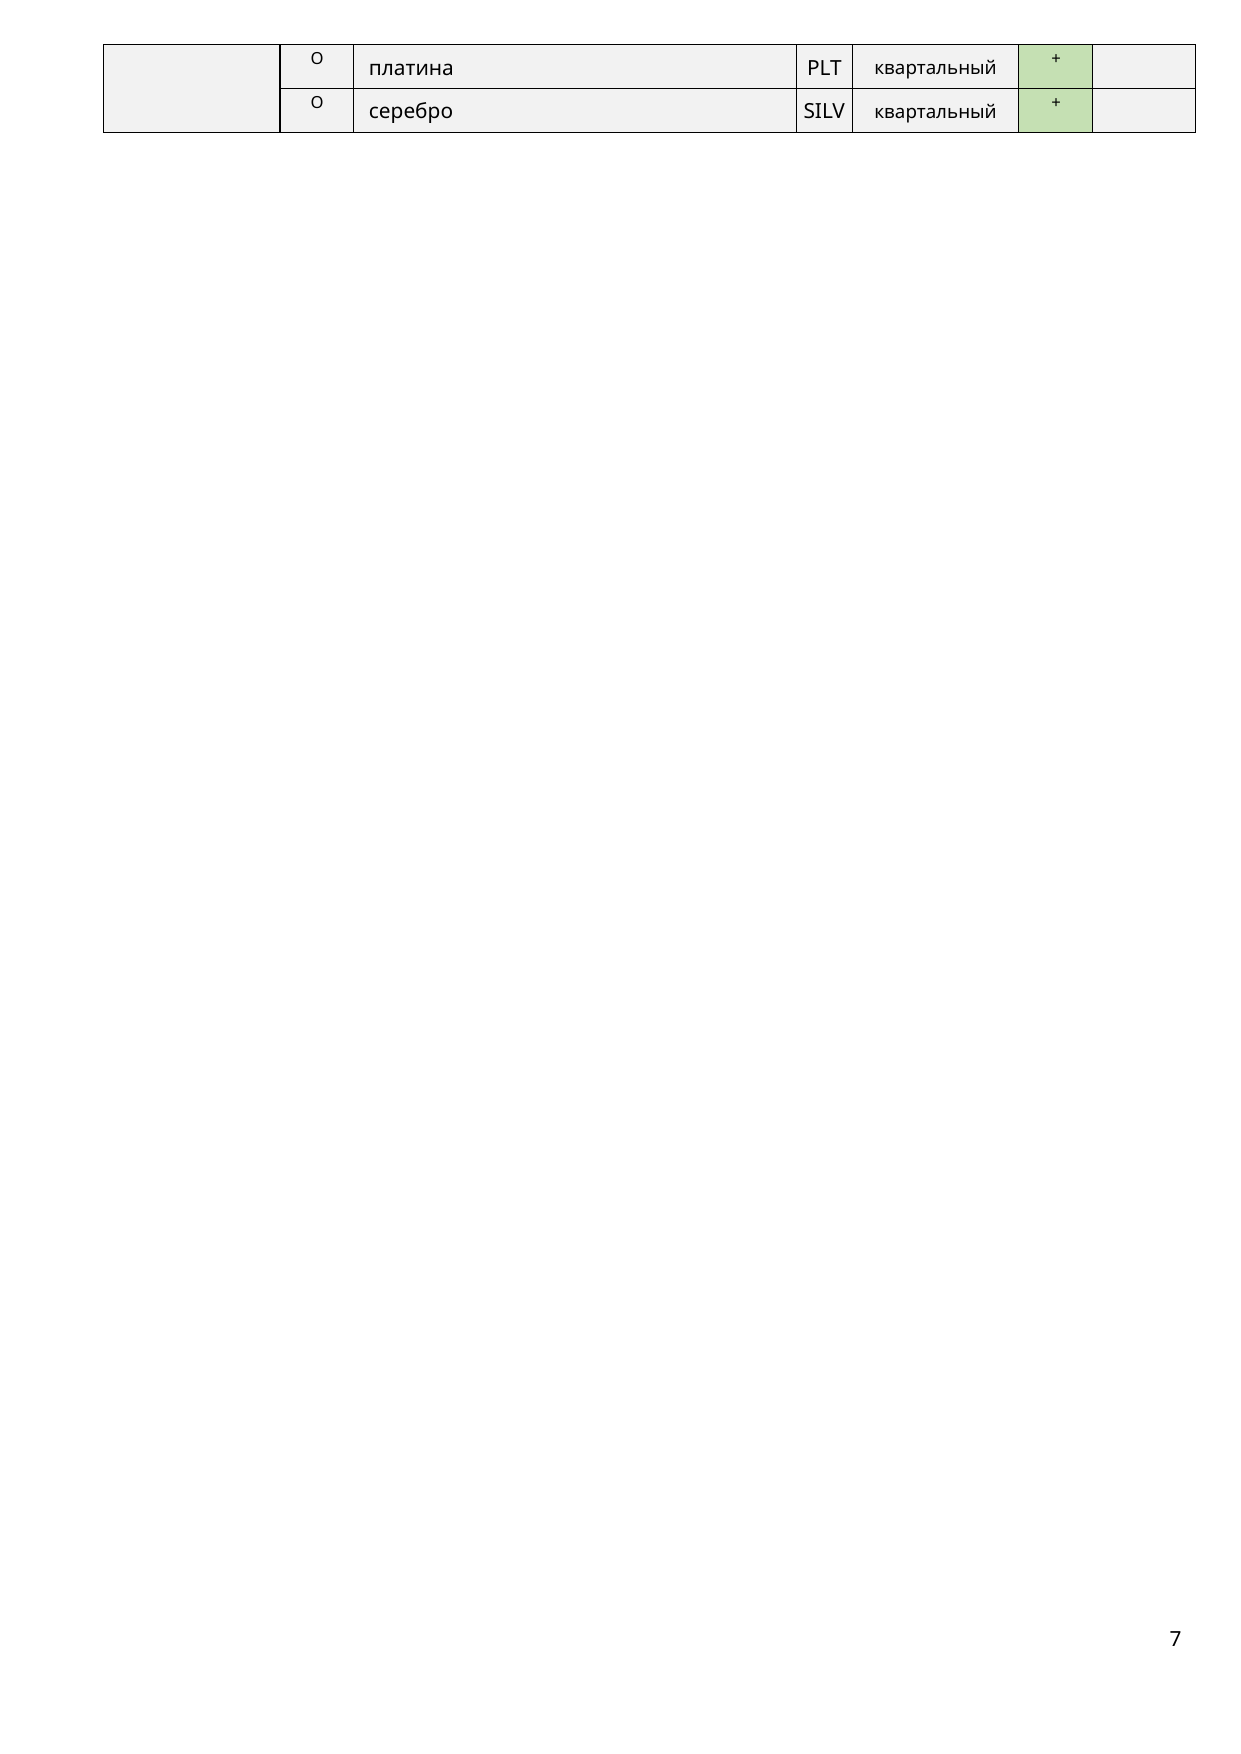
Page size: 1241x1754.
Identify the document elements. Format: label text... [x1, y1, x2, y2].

table_cell О [281, 89, 353, 132]
table_cell SILV [797, 89, 852, 132]
table_cell + [1019, 45, 1092, 88]
table_cell PLT [797, 45, 852, 88]
table_cell квартальный [853, 45, 1018, 88]
table_cell О [281, 45, 353, 88]
table_cell платина [354, 45, 796, 88]
table_cell квартальный [853, 89, 1018, 132]
table_cell + [1019, 89, 1092, 132]
table_cell серебро [354, 89, 796, 132]
table_cell [1093, 45, 1195, 88]
table_cell [1093, 89, 1195, 132]
